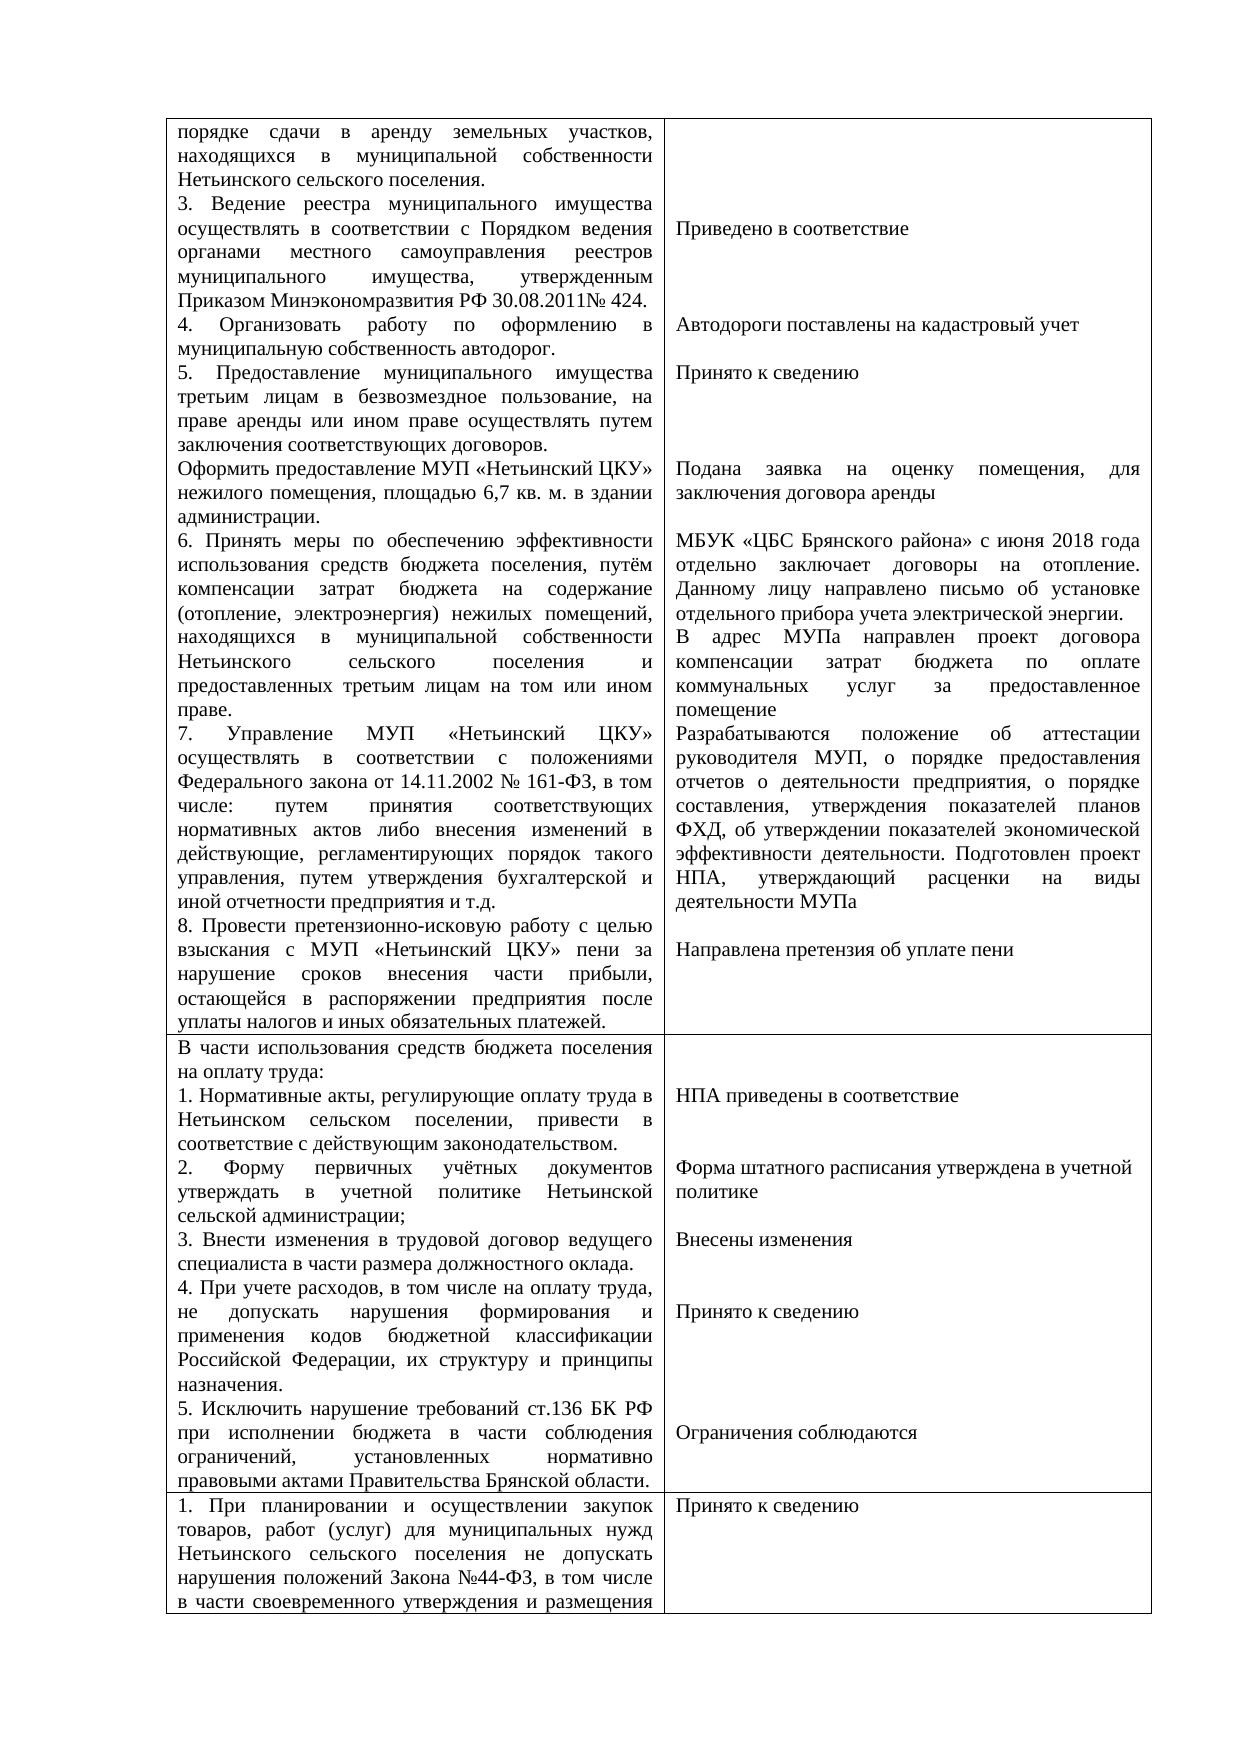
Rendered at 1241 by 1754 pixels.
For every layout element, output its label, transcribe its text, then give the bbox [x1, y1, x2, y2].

table_cell НПА приведены в соответствие Форма штатного расписания утверждена в учетной политике Внесены изменения Принято к сведению Ограничения соблюдаются [665, 1035, 1151, 1492]
table_cell В части использования средств бюджета поселения на оплату труда: 1. Нормативные акты, регулирующие оплату труда в Нетьинском сельском поселении, привести в соответствие с действующим законодательством. 2. Форму первичных учётных документов утверждать в учетной политике Нетьинской сельской администрации; 3. Внести изменения в трудовой договор ведущего специалиста в части размера должностного оклада. 4. При учете расходов, в том числе на оплату труда, не допускать нарушения формирования и применения кодов бюджетной классификации Российской Федерации, их структуру и принципы назначения. 5. Исключить нарушение требований ст.136 БК РФ при исполнении бюджета в части соблюдения ограничений, установленных нормативно правовыми актами Правительства Брянской области. [167, 1035, 664, 1492]
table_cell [665, 119, 1151, 1033]
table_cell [665, 1493, 1151, 1613]
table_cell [167, 1493, 664, 1613]
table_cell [167, 119, 664, 1033]
